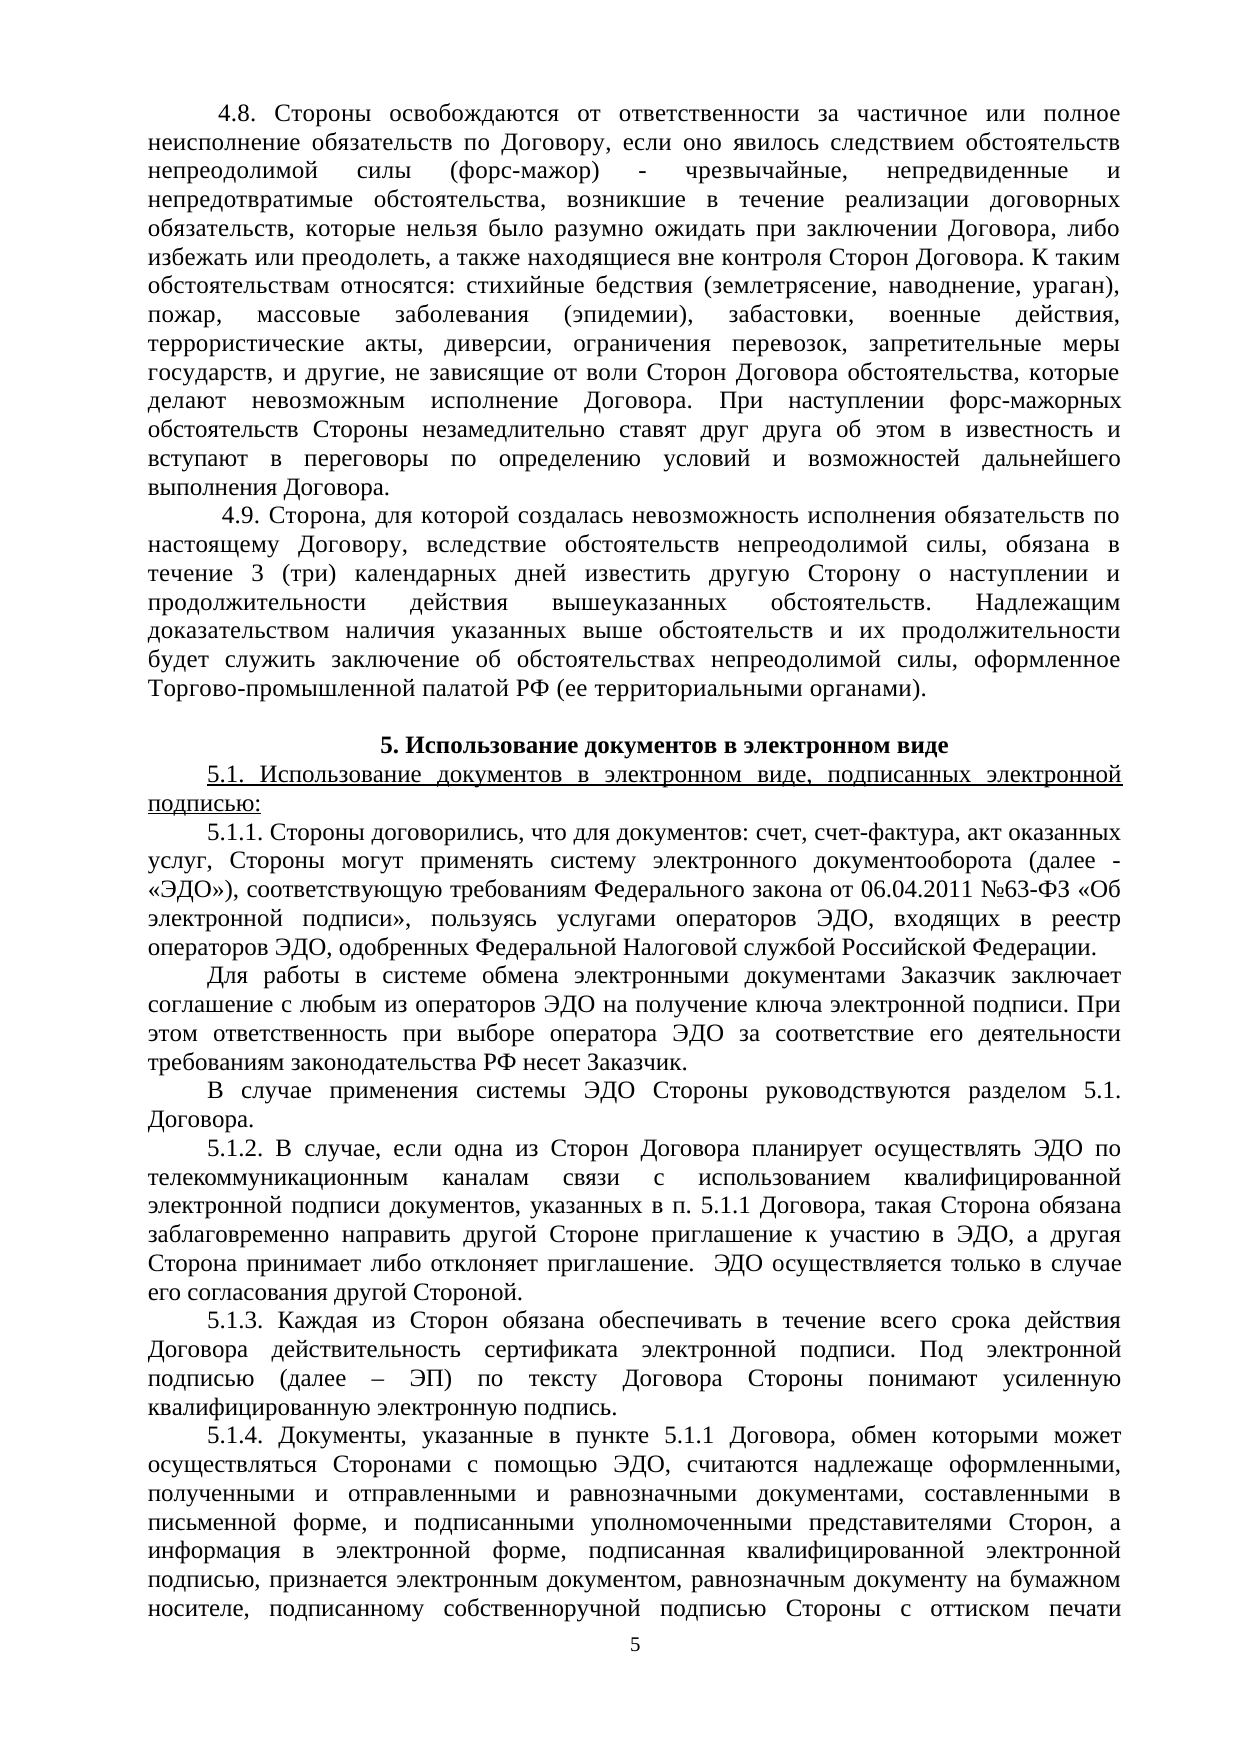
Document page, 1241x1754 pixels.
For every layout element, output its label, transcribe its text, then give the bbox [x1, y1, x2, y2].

text 5. Использование документов в электронном виде [148, 730, 1122, 759]
text 5.1. Использование документов в электронном виде, подписанных электронной подписью: [148, 759, 1122, 817]
list Для работы в системе обмена электронными документами Заказчик заключает соглашение с любым из операторов ЭДО на получение ключа электронной подписи. При этом ответственность при выборе оператора ЭДО за соответствие его деятельности требованиям законодательства РФ несет Заказчик. [148, 960, 1122, 1075]
list В случае применения системы ЭДО Стороны руководствуются разделом 5.1. Договора. [148, 1075, 1122, 1133]
text 4.8. Стороны освобождаются от ответственности за частичное или полное неисполнение обязательств по Договору, если оно явилось следствием обстоятельств непреодолимой силы (форс-мажор) - чрезвычайные, непредвиденные и непредотвратимые обстоятельства, возникшие в течение реализации договорных обязательств, которые нельзя было разумно ожидать при заключении Договора, либо избежать или преодолеть, а также находящиеся вне контроля Сторон Договора. К таким обстоятельствам относятся: стихийные бедствия (землетрясение, наводнение, ураган), пожар, массовые заболевания (эпидемии), забастовки, военные действия, террористические акты, диверсии, ограничения перевозок, запретительные меры государств, и другие, не зависящие от воли Сторон Договора обстоятельства, которые делают невозможным исполнение Договора. При наступлении форс-мажорных обстоятельств Стороны незамедлительно ставят друг друга об этом в известность и вступают в переговоры по определению условий и возможностей дальнейшего выполнения Договора. [148, 98, 1122, 500]
text 5.1.2. В случае, если одна из Сторон Договора планирует осуществлять ЭДО по телекоммуникационным каналам связи с использованием квалифицированной электронной подписи документов, указанных в п. 5.1.1 Договора, такая Сторона обязана заблаговременно направить другой Стороне приглашение к участию в ЭДО, а другая Сторона принимает либо отклоняет приглашение. ЭДО осуществляется только в случае его согласования другой Стороной. [148, 1133, 1122, 1305]
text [148, 1420, 1122, 1622]
text 5.1.3. Каждая из Сторон обязана обеспечивать в течение всего срока действия Договора действительность сертификата электронной подписи. Под электронной подписью (далее – ЭП) по тексту Договора Стороны понимают усиленную квалифицированную электронную подпись. [148, 1305, 1122, 1420]
text 4.9. Сторона, для которой создалась невозможность исполнения обязательств по настоящему Договору, вследствие обстоятельств непреодолимой силы, обязана в течение 3 (три) календарных дней известить другую Сторону о наступлении и продолжительности действия вышеуказанных обстоятельств. Надлежащим доказательством наличия указанных выше обстоятельств и их продолжительности будет служить заключение об обстоятельствах непреодолимой силы, оформленное Торгово-промышленной палатой РФ (ее территориальными органами). [148, 500, 1122, 702]
list 5.1.1. Стороны договорились, что для документов: счет, счет-фактура, акт оказанных услуг, Стороны могут применять систему электронного документооборота (далее - «ЭДО»), соответствующую требованиям Федерального закона от 06.04.2011 №63-ФЗ «Об электронной подписи», пользуясь услугами операторов ЭДО, входящих в реестр операторов ЭДО, одобренных Федеральной Налоговой службой Российской Федерации. [148, 817, 1122, 960]
